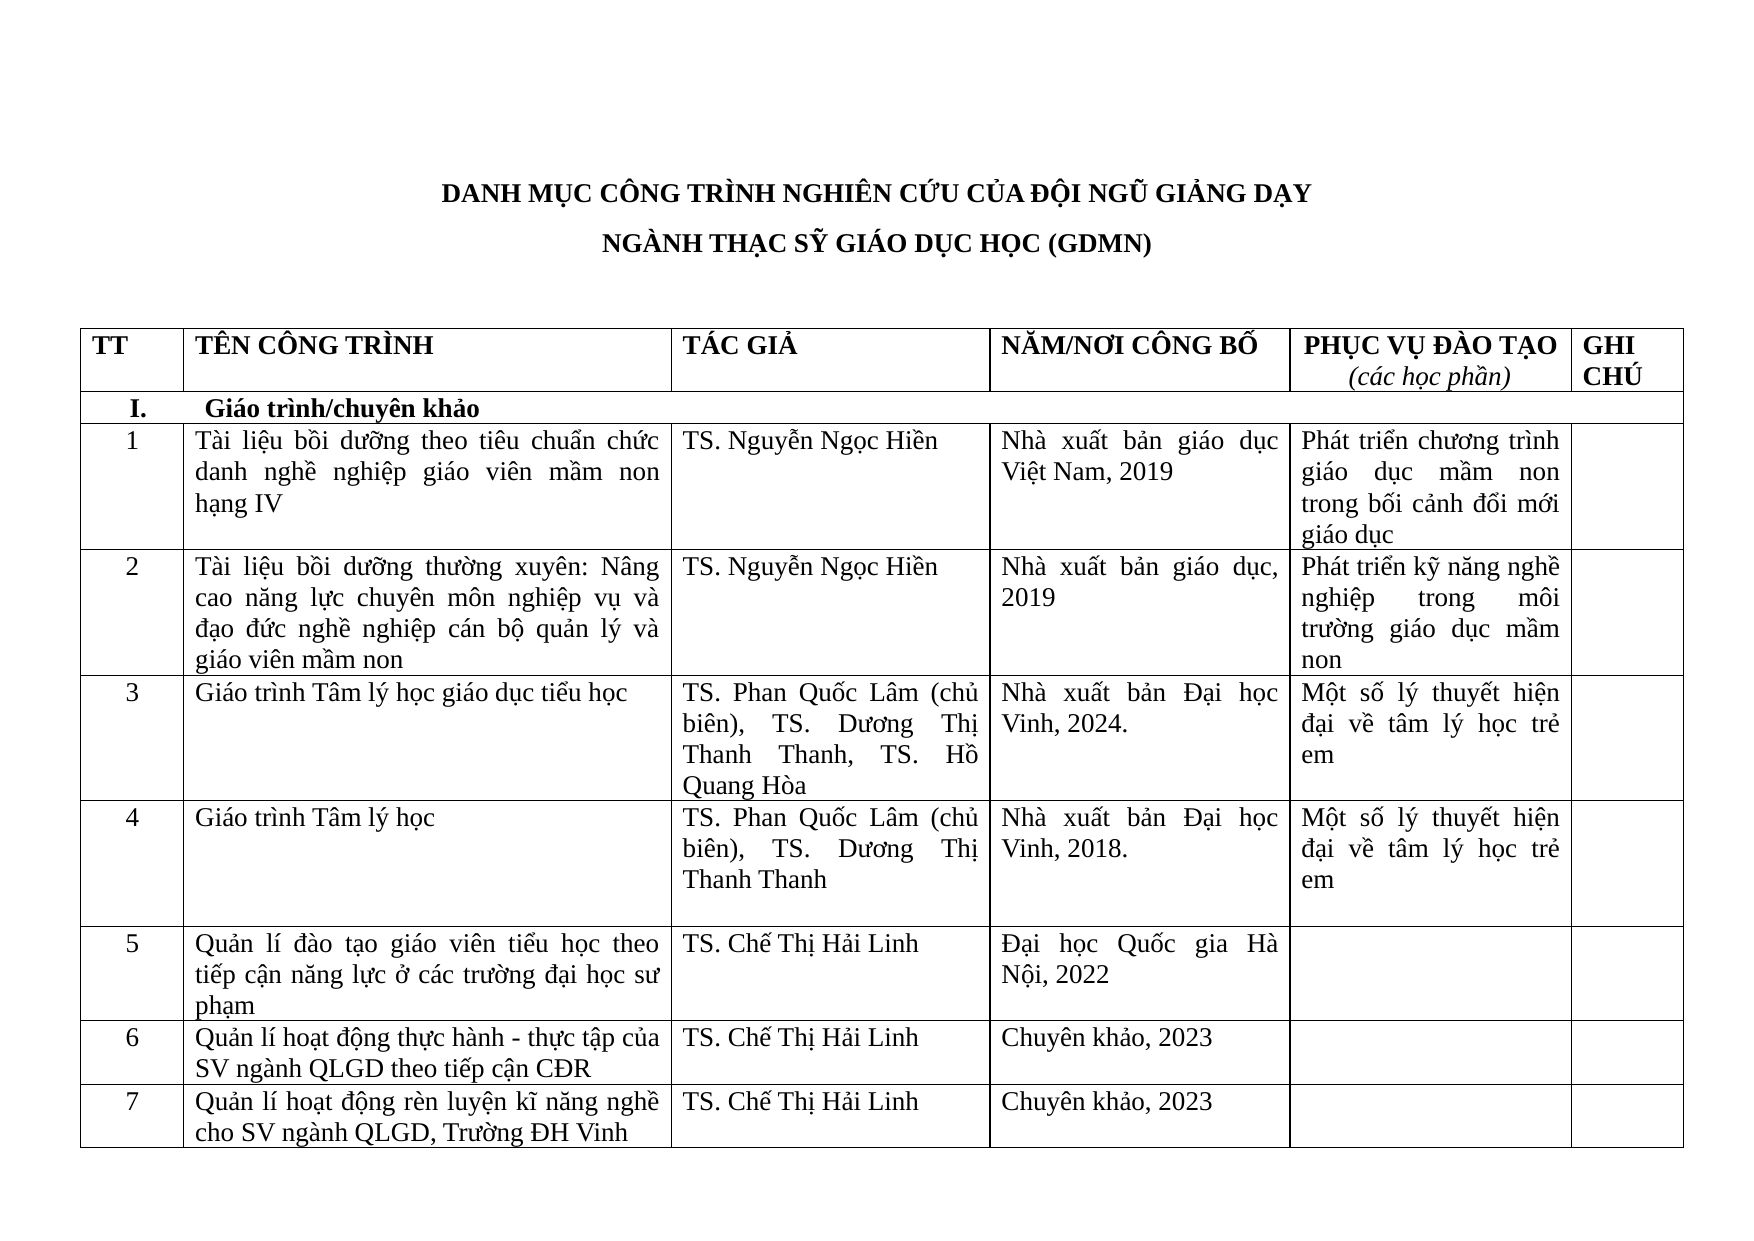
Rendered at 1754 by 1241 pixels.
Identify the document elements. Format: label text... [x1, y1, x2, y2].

table_cell Nhà xuất bản Đại học Vinh, 2024. [991, 676, 1289, 800]
table_cell Nhà xuất bản Đại học Vinh, 2018. [991, 801, 1289, 926]
table_cell Một số lý thuyết hiện đại về tâm lý học trẻ em [1291, 801, 1571, 926]
table_cell Tài liệu bồi dưỡng theo tiêu chuẩn chức danh nghề nghiệp giáo viên mầm non hạng IV [184, 424, 671, 549]
table_cell Nhà xuất bản giáo dục Việt Nam, 2019 [991, 424, 1289, 549]
table_cell Chuyên khảo, 2023 [991, 1085, 1289, 1147]
table_cell 4 [81, 801, 183, 926]
table_cell 1 [81, 424, 183, 549]
table_cell TS. Chế Thị Hải Linh [672, 927, 989, 1020]
table_cell Nhà xuất bản giáo dục, 2019 [991, 550, 1289, 674]
table_cell [1572, 927, 1683, 1020]
table_cell TS. Chế Thị Hải Linh [672, 1021, 989, 1084]
table_cell 3 [81, 676, 183, 800]
table_cell Phát triển chương trình giáo dục mầm non trong bối cảnh đổi mới giáo dục [1291, 424, 1571, 549]
table_cell 5 [81, 927, 183, 1020]
table_cell TS. Nguyễn Ngọc Hiền [672, 550, 989, 674]
table_cell 2 [81, 550, 183, 674]
table_cell Giáo trình Tâm lý học giáo dục tiểu học [184, 676, 671, 800]
text DANH MỤC CÔNG TRÌNH NGHIÊN CỨU CỦA ĐỘI NGŨ GIẢNG DẠY [118, 177, 1636, 208]
table_cell Quản lí hoạt động rèn luyện kĩ năng nghề cho SV ngành QLGD, Trường ĐH Vinh [184, 1085, 671, 1147]
table_cell [1572, 1021, 1683, 1084]
table_cell TS. Phan Quốc Lâm (chủ biên), TS. Dương Thị Thanh Thanh [672, 801, 989, 926]
table_cell 7 [81, 1085, 183, 1147]
table_cell Giáo trình Tâm lý học [184, 801, 671, 926]
table_header TÁC GIẢ [672, 329, 989, 391]
table_cell Chuyên khảo, 2023 [991, 1021, 1289, 1084]
table_cell Quản lí đào tạo giáo viên tiểu học theo tiếp cận năng lực ở các trường đại học sư phạm [184, 927, 671, 1020]
table_cell [1572, 424, 1683, 549]
table_cell Một số lý thuyết hiện đại về tâm lý học trẻ em [1291, 676, 1571, 800]
table_cell TS. Phan Quốc Lâm (chủ biên), TS. Dương Thị Thanh Thanh, TS. Hồ Quang Hòa [672, 676, 989, 800]
text NGÀNH THẠC SỸ GIÁO DỤC HỌC (GDMN) [118, 227, 1636, 258]
table_header PHỤC VỤ ĐÀO TẠO (các học phần) [1291, 329, 1571, 391]
table_cell [1291, 1085, 1571, 1147]
table_cell Quản lí hoạt động thực hành - thực tập của SV ngành QLGD theo tiếp cận CĐR [184, 1021, 671, 1084]
table_header GHI CHÚ [1572, 329, 1683, 391]
table_header NĂM/NƠI CÔNG BỐ [991, 329, 1289, 391]
table_cell TS. Chế Thị Hải Linh [672, 1085, 989, 1147]
table_header TÊN CÔNG TRÌNH [184, 329, 671, 391]
table_cell [1572, 1085, 1683, 1147]
table_cell [1291, 927, 1571, 1020]
table_cell Tài liệu bồi dưỡng thường xuyên: Nâng cao năng lực chuyên môn nghiệp vụ và đạo đức nghề nghiệp cán bộ quản lý và giáo viên mầm non [184, 550, 671, 674]
table_cell [1572, 676, 1683, 800]
table_cell [1572, 801, 1683, 926]
table_cell [1572, 550, 1683, 674]
table_cell Giáo trình/chuyên khảo [81, 392, 1683, 423]
table_cell [1291, 1021, 1571, 1084]
table_cell Phát triển kỹ năng nghề nghiệp trong môi trường giáo dục mầm non [1291, 550, 1571, 674]
table_cell Đại học Quốc gia Hà Nội, 2022 [991, 927, 1289, 1020]
table_cell 6 [81, 1021, 183, 1084]
table_cell TS. Nguyễn Ngọc Hiền [672, 424, 989, 549]
table_header TT [81, 329, 183, 391]
